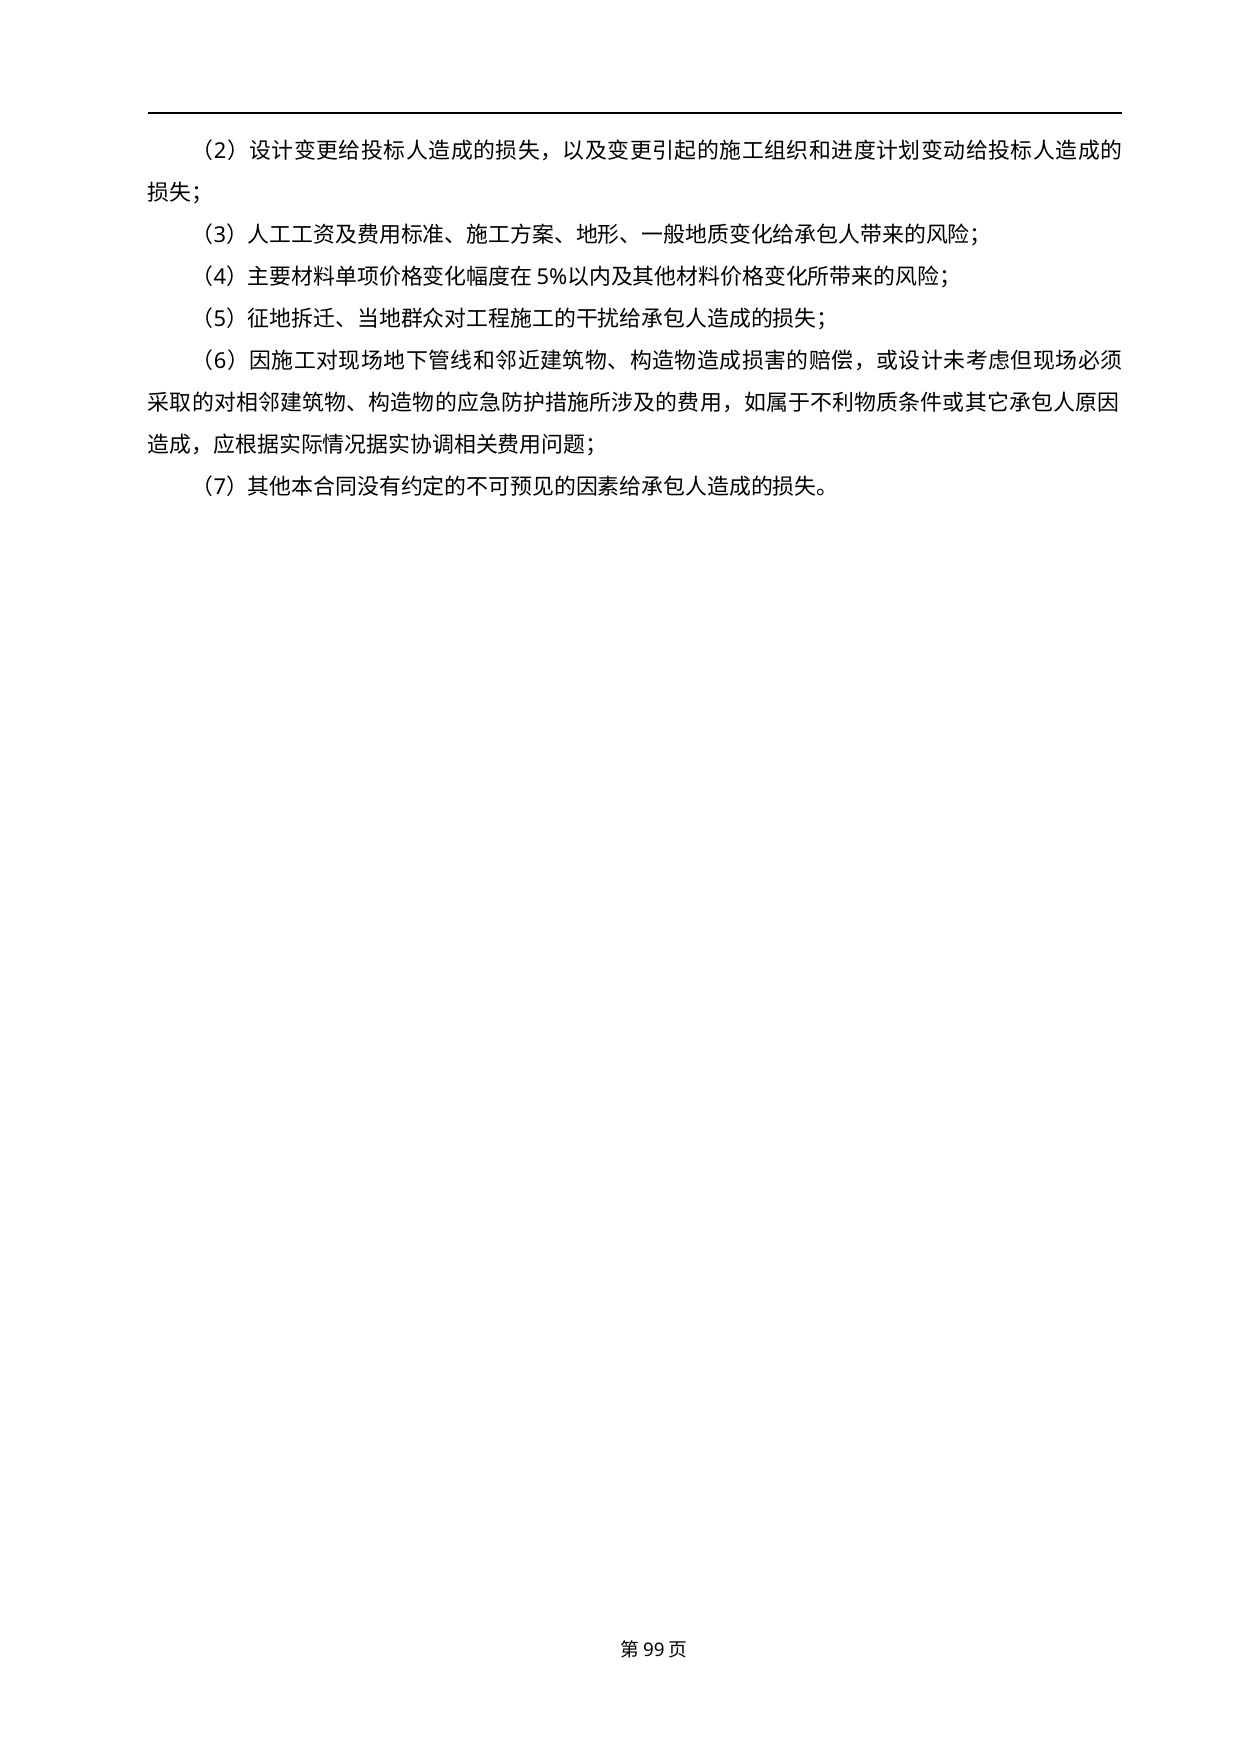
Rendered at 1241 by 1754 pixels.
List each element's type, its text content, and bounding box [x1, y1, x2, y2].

text （6）因施工对现场地下管线和邻近建筑物、构造物造成损害的赔偿，或设计未考虑但现场必须采取的对相邻建筑物、构造物的应急防护措施所涉及的费用，如属于不利物质条件或其它承包人原因造成，应根据实际情况据实协调相关费用问题； [148, 342, 1122, 459]
text （4）主要材料单项价格变化幅度在5%以内及其他材料价格变化所带来的风险； [148, 258, 1122, 291]
text （3）人工工资及费用标准、施工方案、地形、一般地质变化给承包人带来的风险； [148, 216, 1122, 249]
text （2）设计变更给投标人造成的损失，以及变更引起的施工组织和进度计划变动给投标人造成的损失； [148, 132, 1122, 207]
text （5）征地拆迁、当地群众对工程施工的干扰给承包人造成的损失； [148, 300, 1122, 333]
text （7）其他本合同没有约定的不可预见的因素给承包人造成的损失。 [148, 469, 1122, 501]
